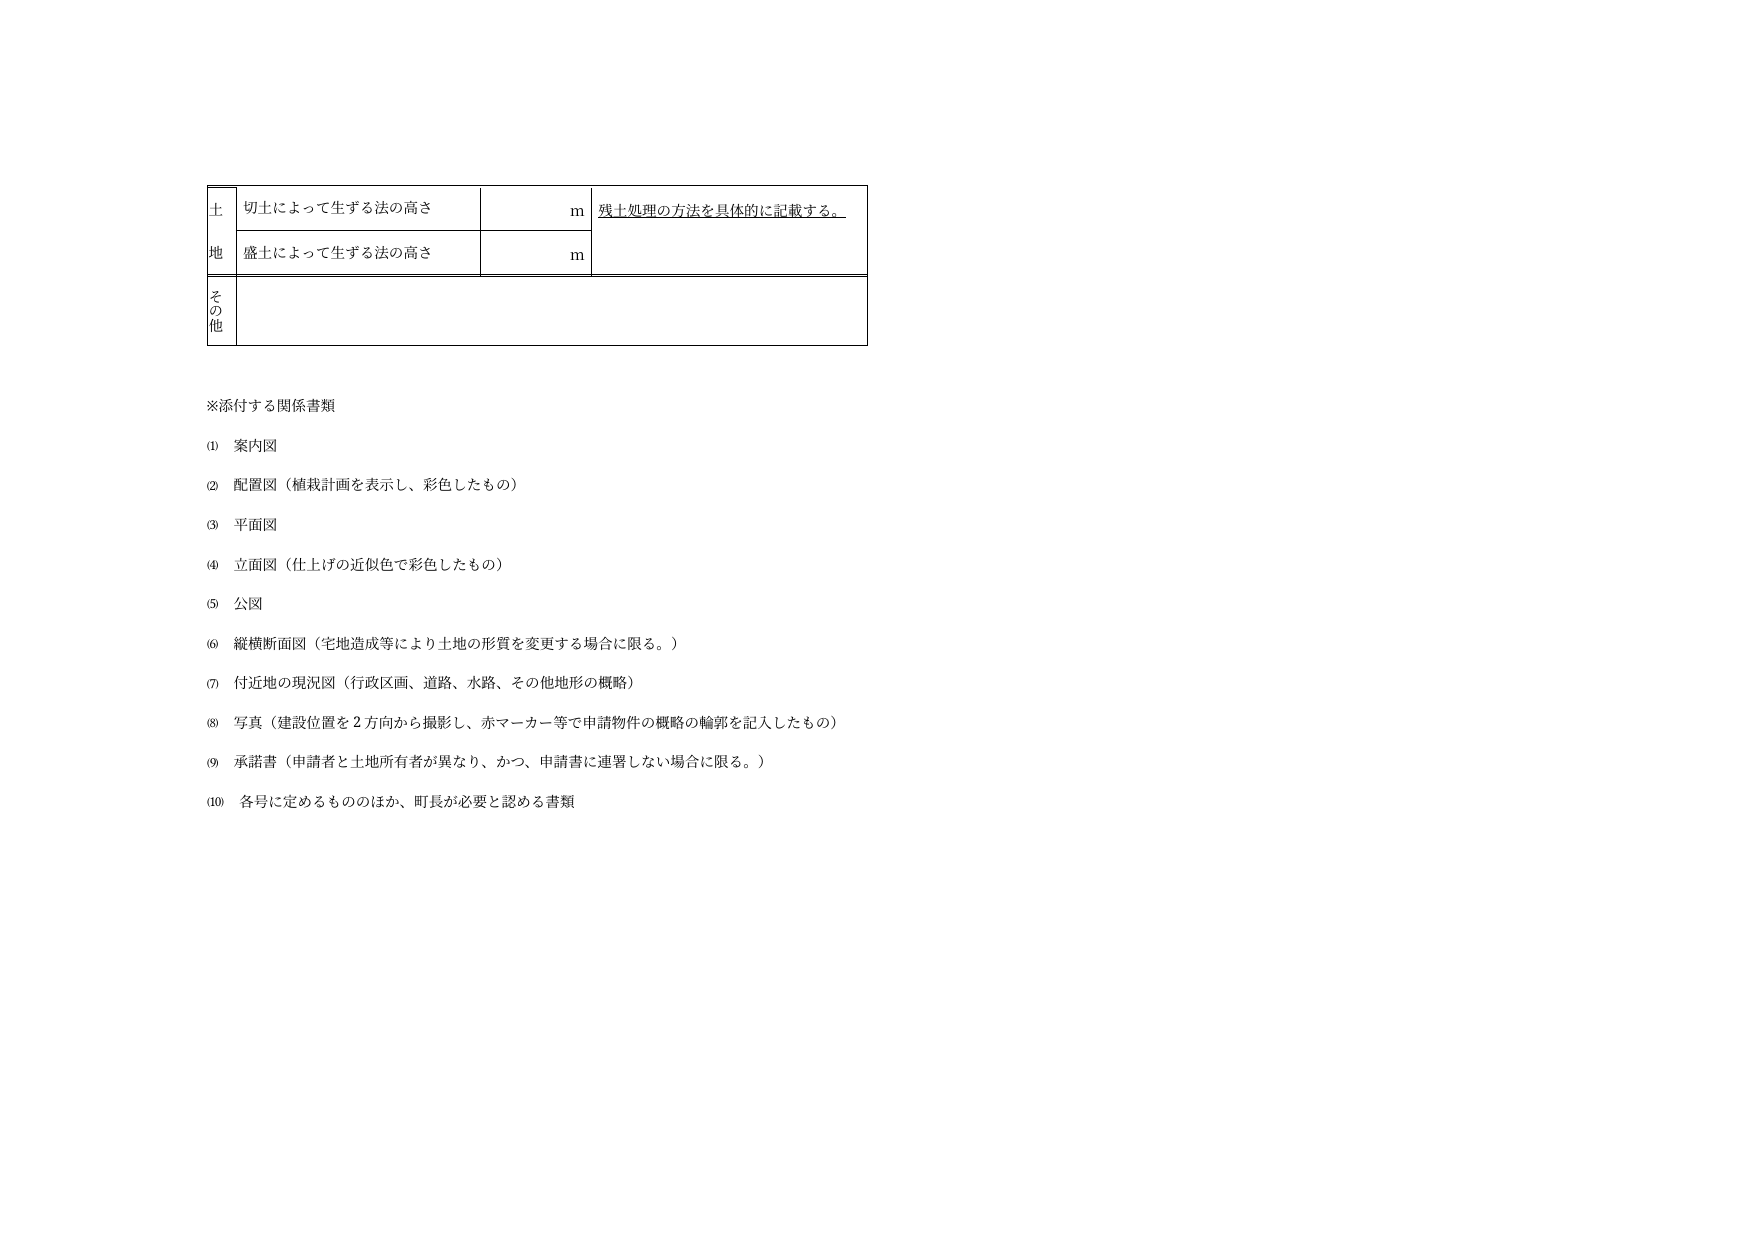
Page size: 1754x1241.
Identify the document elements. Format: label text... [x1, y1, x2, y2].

table_cell 切土によって生ずる法の高さ [236, 186, 480, 230]
text ⑺ 付近地の現況図（行政区画、道路、水路、その他地形の概略） [177, 663, 866, 702]
text ⑴ 案内図 [177, 425, 866, 465]
text ⑸ 公図 [177, 583, 866, 623]
text ⑽ 各号に定めるもののほか、町長が必要と認める書類 [177, 781, 866, 821]
table_cell ｍ [480, 186, 591, 230]
text ※添付する関係書類 [177, 386, 866, 425]
text ⑶ 平面図 [177, 504, 866, 544]
table_cell ｍ [481, 231, 591, 274]
table_cell 盛土によって生ずる法の高さ [237, 231, 480, 274]
table_cell [237, 277, 867, 345]
text ⑹ 縦横断面図（宅地造成等により土地の形質を変更する場合に限る。） [177, 623, 866, 663]
text ⑵ 配置図（植栽計画を表示し、彩色したもの） [177, 465, 866, 504]
table_cell 残土処理の方法を具体的に記載する。 [591, 186, 867, 274]
text ⑷ 立面図（仕上げの近似色で彩色したもの） [177, 544, 866, 583]
text ⑻ 写真（建設位置を2方向から撮影し、赤マーカー等で申請物件の概略の輪郭を記入したもの） [177, 702, 866, 742]
table_cell その他 [208, 277, 236, 345]
table_cell 土 地 [208, 188, 236, 274]
text ⑼ 承諾書（申請者と土地所有者が異なり、かつ、申請書に連署しない場合に限る。） [177, 742, 866, 781]
